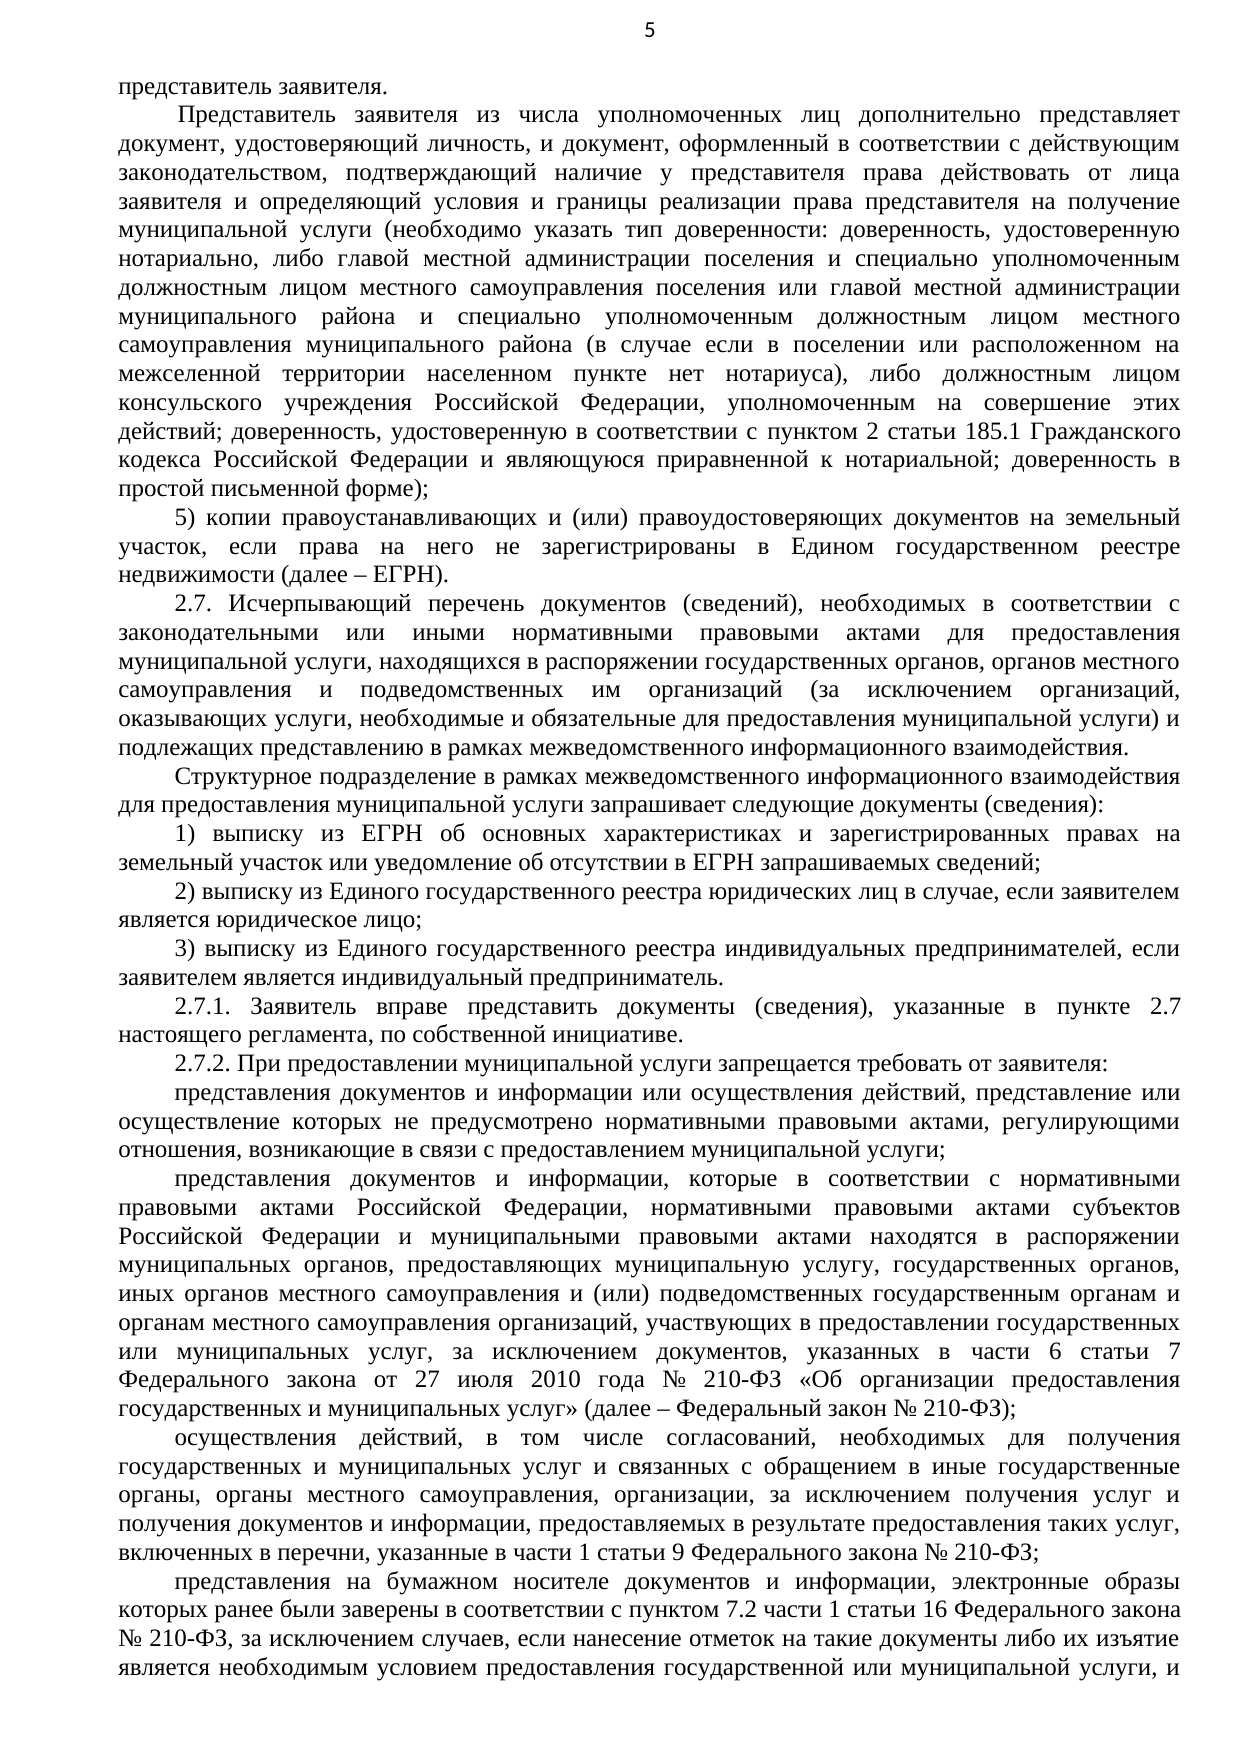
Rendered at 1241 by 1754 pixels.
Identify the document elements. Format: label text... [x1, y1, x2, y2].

text представления документов и информации, которые в соответствии с нормативными правовыми актами Российской Федерации, нормативными правовыми актами субъектов Российской Федерации и муниципальными правовыми актами находятся в распоряжении муниципальных органов, предоставляющих муниципальную услугу, государственных органов, иных органов местного самоуправления и (или) подведомственных государственным органам и органам местного самоуправления организаций, участвующих в предоставлении государственных или муниципальных услуг, за исключением документов, указанных в части 6 статьи 7 Федерального закона от 27 июля 2010 года № 210-ФЗ «Об организации предоставления государственных и муниципальных услуг» (далее – Федеральный закон № 210-ФЗ); [118, 1163, 1181, 1422]
text представления документов и информации или осуществления действий, представление или осуществление которых не предусмотрено нормативными правовыми актами, регулирующими отношения, возникающие в связи с предоставлением муниципальной услуги; [118, 1077, 1181, 1163]
text 3) выписку из Единого государственного реестра индивидуальных предпринимателей, если заявителем является индивидуальный предприниматель. [118, 933, 1181, 991]
text Структурное подразделение в рамках межведомственного информационного взаимодействия для предоставления муниципальной услуги запрашивает следующие документы (сведения): [118, 761, 1181, 818]
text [118, 1566, 1181, 1681]
text Представитель заявителя из числа уполномоченных лиц дополнительно представляет документ, удостоверяющий личность, и документ, оформленный в соответствии с действующим законодательством, подтверждающий наличие у представителя права действовать от лица заявителя и определяющий условия и границы реализации права представителя на получение муниципальной услуги (необходимо указать тип доверенности: доверенность, удостоверенную нотариально, либо главой местной администрации поселения и специально уполномоченным должностным лицом местного самоуправления поселения или главой местной администрации муниципального района и специально уполномоченным должностным лицом местного самоуправления муниципального района (в случае если в поселении или расположенном на межселенной территории населенном пункте нет нотариуса), либо должностным лицом консульского учреждения Российской Федерации, уполномоченным на совершение этих действий; доверенность, удостоверенную в соответствии с пунктом 2 статьи 185.1 Гражданского кодекса Российской Федерации и являющуюся приравненной к нотариальной; доверенность в простой письменной форме); [118, 99, 1181, 502]
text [118, 71, 1181, 99]
text 2.7. Исчерпывающий перечень документов (сведений), необходимых в соответствии с законодательными или иными нормативными правовыми актами для предоставления муниципальной услуги, находящихся в распоряжении государственных органов, органов местного самоуправления и подведомственных им организаций (за исключением организаций, оказывающих услуги, необходимые и обязательные для предоставления муниципальной услуги) и подлежащих представлению в рамках межведомственного информационного взаимодействия. [118, 588, 1181, 761]
text осуществления действий, в том числе согласований, необходимых для получения государственных и муниципальных услуг и связанных с обращением в иные государственные органы, органы местного самоуправления, организации, за исключением получения услуг и получения документов и информации, предоставляемых в результате предоставления таких услуг, включенных в перечни, указанные в части 1 статьи 9 Федерального закона № 210-ФЗ; [118, 1422, 1181, 1566]
text 2) выписку из Единого государственного реестра юридических лиц в случае, если заявителем является юридическое лицо; [118, 876, 1181, 933]
text 5) копии правоустанавливающих и (или) правоудостоверяющих документов на земельный участок, если права на него не зарегистрированы в Едином государственном реестре недвижимости (далее – ЕГРН). [118, 502, 1181, 588]
text 1) выписку из ЕГРН об основных характеристиках и зарегистрированных правах на земельный участок или уведомление об отсутствии в ЕГРН запрашиваемых сведений; [118, 818, 1181, 876]
text 2.7.2. При предоставлении муниципальной услуги запрещается требовать от заявителя: [118, 1048, 1181, 1077]
text 2.7.1. Заявитель вправе представить документы (сведения), указанные в пункте 2.7 настоящего регламента, по собственной инициативе. [118, 991, 1181, 1048]
